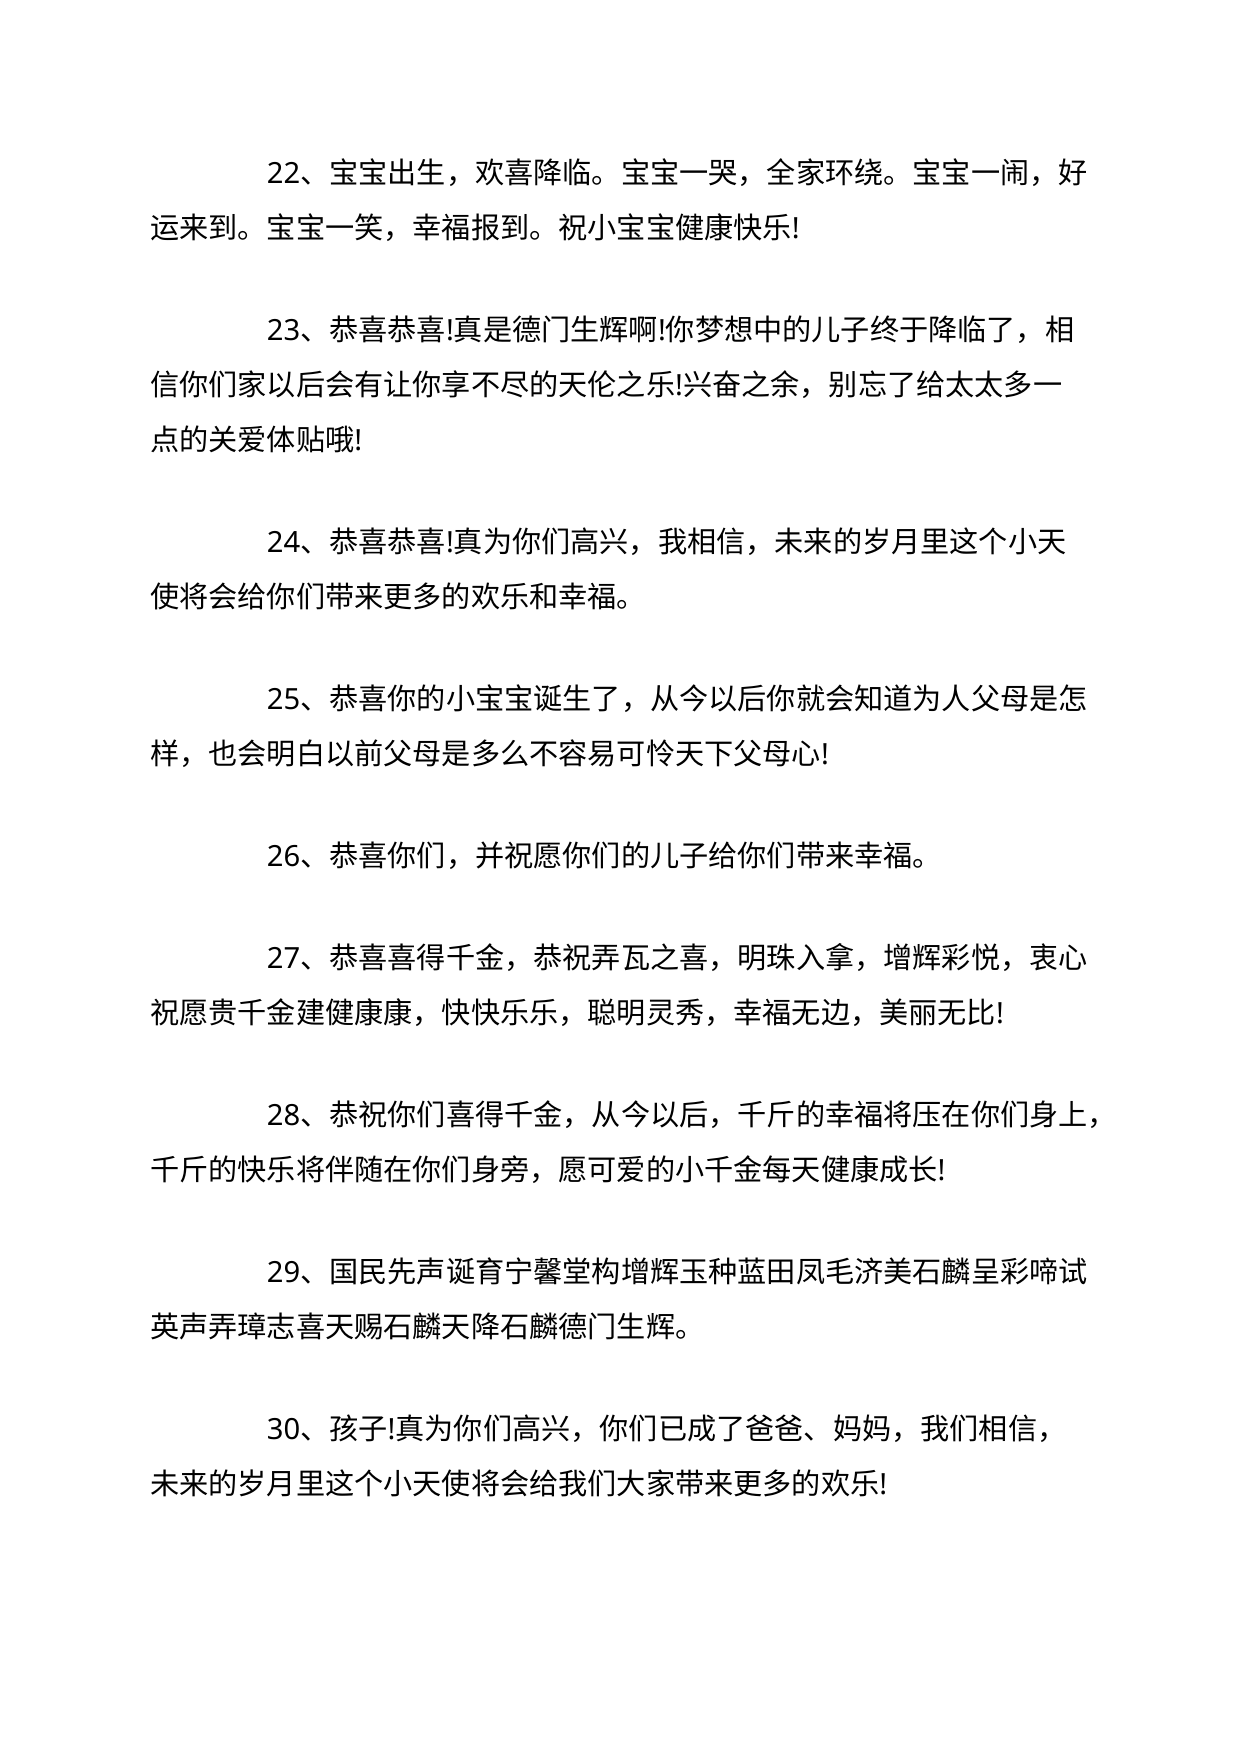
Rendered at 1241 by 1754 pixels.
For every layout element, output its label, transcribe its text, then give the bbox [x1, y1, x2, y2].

text 22、宝宝出生，欢喜降临。宝宝一哭，全家环绕。宝宝一闹，好运来到。宝宝一笑，幸福报到。祝小宝宝健康快乐! [150, 150, 1090, 247]
text 25、恭喜你的小宝宝诞生了，从今以后你就会知道为人父母是怎样，也会明白以前父母是多么不容易可怜天下父母心! [150, 676, 1090, 773]
text 27、恭喜喜得千金，恭祝弄瓦之喜，明珠入拿，增辉彩悦，衷心祝愿贵千金建健康康，快快乐乐，聪明灵秀，幸福无边，美丽无比! [150, 935, 1090, 1032]
text 23、恭喜恭喜!真是德门生辉啊!你梦想中的儿子终于降临了，相信你们家以后会有让你享不尽的天伦之乐!兴奋之余，别忘了给太太多一点的关爱体贴哦! [150, 307, 1090, 459]
text 26、恭喜你们，并祝愿你们的儿子给你们带来幸福。 [150, 833, 1090, 875]
text 28、恭祝你们喜得千金，从今以后，千斤的幸福将压在你们身上，千斤的快乐将伴随在你们身旁，愿可爱的小千金每天健康成长! [150, 1092, 1090, 1189]
text 24、恭喜恭喜!真为你们高兴，我相信，未来的岁月里这个小天使将会给你们带来更多的欢乐和幸福。 [150, 519, 1090, 616]
text 30、孩子!真为你们高兴，你们已成了爸爸、妈妈，我们相信，未来的岁月里这个小天使将会给我们大家带来更多的欢乐! [150, 1405, 1090, 1503]
text 29、国民先声诞育宁馨堂构增辉玉种蓝田凤毛济美石麟呈彩啼试英声弄璋志喜天赐石麟天降石麟德门生辉。 [150, 1249, 1090, 1346]
